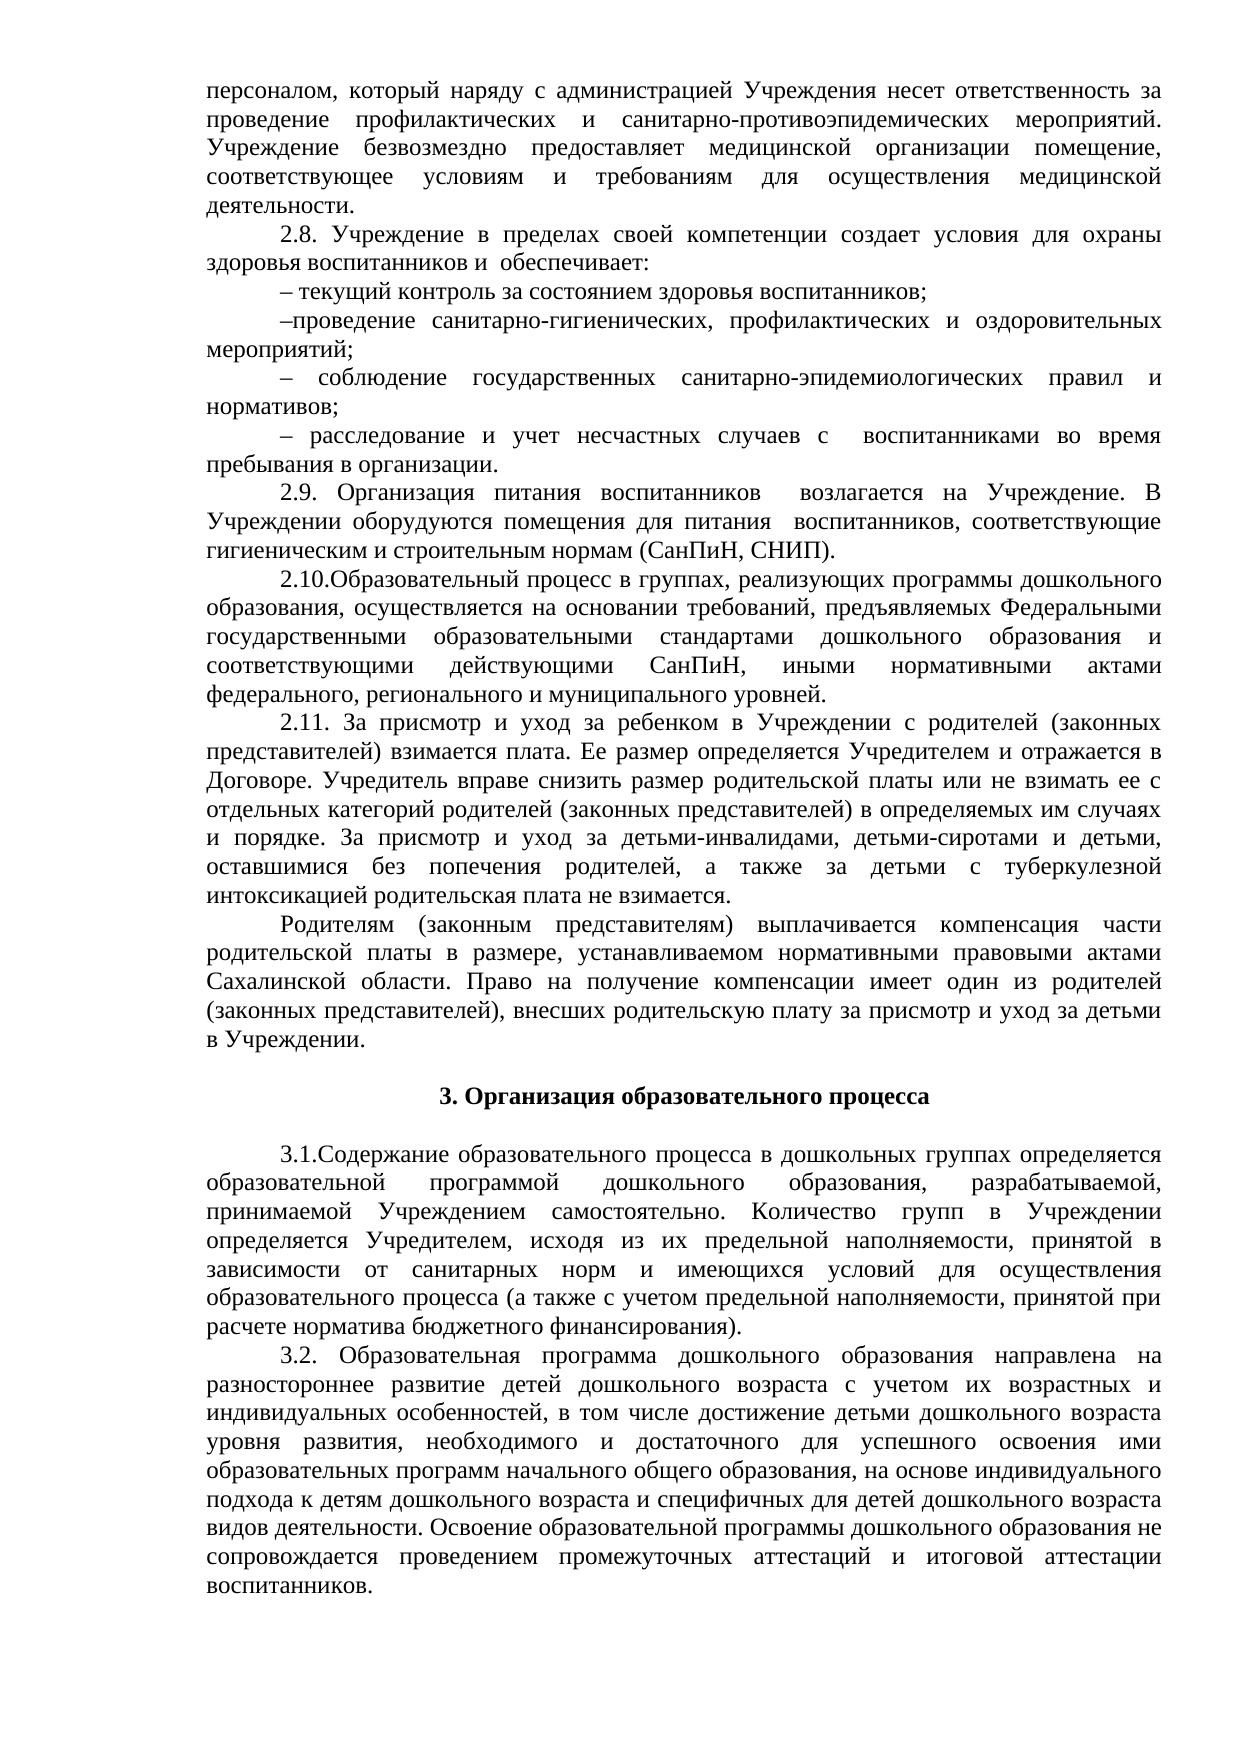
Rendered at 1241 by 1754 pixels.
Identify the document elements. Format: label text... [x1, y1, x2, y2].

text 2.11. За присмотр и уход за ребенком в Учреждении с родителей (законных представителей) взимается плата. Ее размер определяется Учредителем и отражается в Договоре. Учредитель вправе снизить размер родительской платы или не взимать ее с отдельных категорий родителей (законных представителей) в определяемых им случаях и порядке. За присмотр и уход за детьми-инвалидами, детьми-сиротами и детьми, оставшимися без попечения родителей, а также за детьми с туберкулезной интоксикацией родительская плата не взимается. [206, 707, 1162, 909]
text 2.10.Образовательный процесс в группах, реализующих программы дошкольного образования, осуществляется на основании требований, предъявляемых Федеральными государственными образовательными стандартами дошкольного образования и соответствующими действующими СанПиН, иными нормативными актами федерального, регионального и муниципального уровней. [206, 564, 1162, 707]
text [206, 75, 1162, 219]
text 2.8. Учреждение в пределах своей компетенции создает условия для охраны здоровья воспитанников и обеспечивает: [206, 219, 1162, 276]
text 3. Организация образовательного процесса [206, 1081, 1162, 1110]
text 2.9. Организация питания воспитанников возлагается на Учреждение. В Учреждении оборудуются помещения для питания воспитанников, соответствующие гигиеническим и строительным нормам (СанПиН, СНИП). [206, 477, 1162, 564]
text 3.1.Содержание образовательного процесса в дошкольных группах определяется образовательной программой дошкольного образования, разрабатываемой, принимаемой Учреждением самостоятельно. Количество групп в Учреждении определяется Учредителем, исходя из их предельной наполняемости, принятой в зависимости от санитарных норм и имеющихся условий для осуществления образовательного процесса (а также с учетом предельной наполняемости, принятой при расчете норматива бюджетного финансирования). [206, 1139, 1162, 1340]
text – расследование и учет несчастных случаев с воспитанниками во время пребывания в организации. [206, 420, 1162, 477]
text 3.2. Образовательная программа дошкольного образования направлена на разностороннее развитие детей дошкольного возраста с учетом их возрастных и индивидуальных особенностей, в том числе достижение детьми дошкольного возраста уровня развития, необходимого и достаточного для успешного освоения ими образовательных программ начального общего образования, на основе индивидуального подхода к детям дошкольного возраста и специфичных для детей дошкольного возраста видов деятельности. Освоение образовательной программы дошкольного образования не сопровождается проведением промежуточных аттестаций и итоговой аттестации воспитанников. [206, 1340, 1162, 1599]
text – соблюдение государственных санитарно-эпидемиологических правил и нормативов; [206, 362, 1162, 420]
text –проведение санитарно-гигиенических, профилактических и оздоровительных мероприятий; [206, 305, 1162, 362]
text Родителям (законным представителям) выплачивается компенсация части родительской платы в размере, устанавливаемом нормативными правовыми актами Сахалинской области. Право на получение компенсации имеет один из родителей (законных представителей), внесших родительскую плату за присмотр и уход за детьми в Учреждении. [206, 909, 1162, 1052]
text – текущий контроль за состоянием здоровья воспитанников; [206, 276, 1162, 305]
